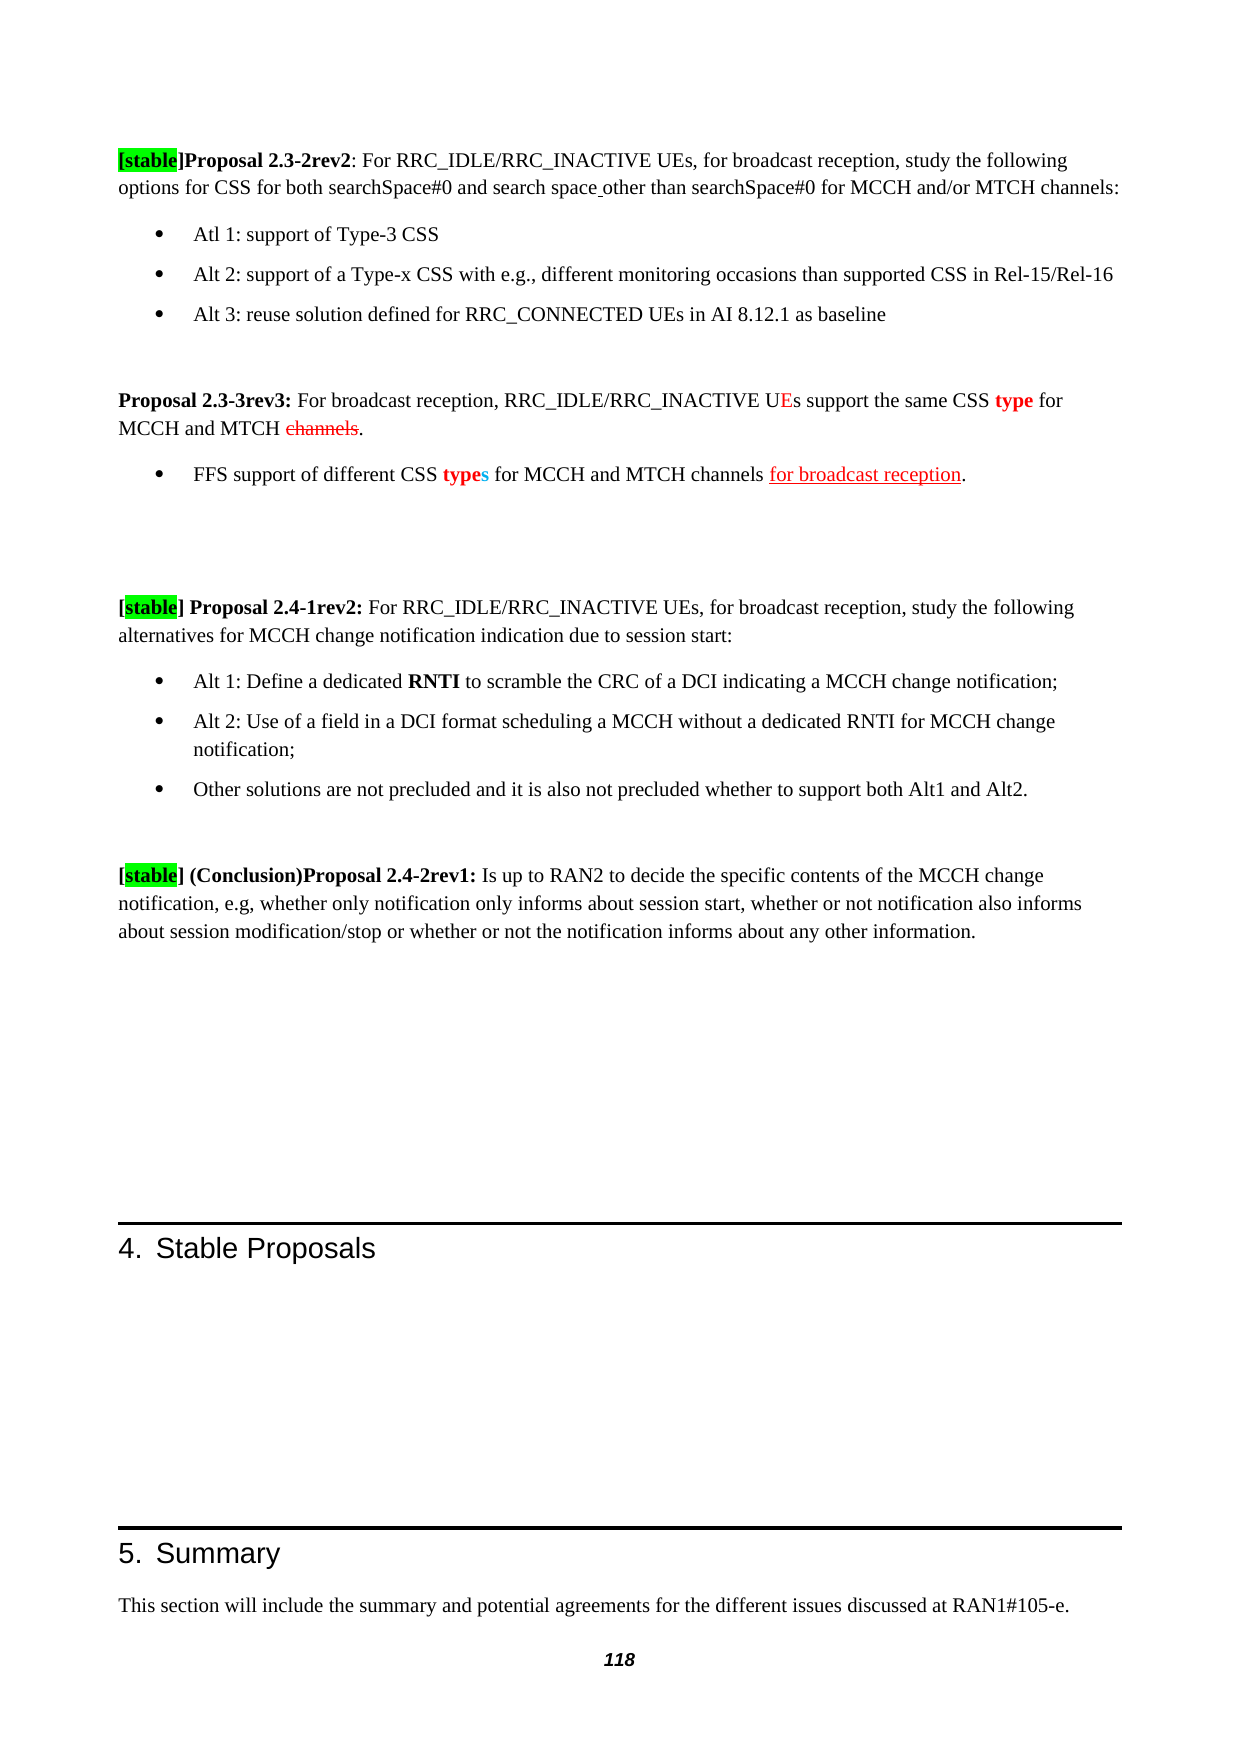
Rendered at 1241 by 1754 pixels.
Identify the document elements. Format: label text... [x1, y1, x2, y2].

subtitle Summary [118, 1530, 1122, 1569]
list Alt 2: Use of a field in a DCI format scheduling a MCCH without a dedicated RNTI for MCCH change notification; [156, 709, 1122, 761]
text This section will include the summary and potential agreements for the different issues discussed at RAN1#105-e. [118, 1593, 1122, 1617]
list Alt 2: support of a Type-x CSS with e.g., different monitoring occasions than supported CSS in Rel-15/Rel-16 [156, 262, 1122, 286]
list FFS support of different CSS types for MCCH and MTCH channels for broadcast reception. [156, 462, 1122, 486]
text [stable] Proposal 2.4-1rev2: For RRC_IDLE/RRC_INACTIVE UEs, for broadcast reception, study the following alternatives for MCCH change notification indication due to session start: [118, 595, 1122, 647]
text Proposal 2.3-3rev3: For broadcast reception, RRC_IDLE/RRC_INACTIVE UEs support the same CSS type for MCCH and MTCH channels. [118, 388, 1122, 440]
list Alt 1: Define a dedicated RNTI to scramble the CRC of a DCI indicating a MCCH change notification; [156, 669, 1122, 693]
subtitle Stable Proposals [118, 1225, 1122, 1264]
list Alt 3: reuse solution defined for RRC_CONNECTED UEs in AI 8.12.1 as baseline [156, 302, 1122, 326]
list Other solutions are not precluded and it is also not precluded whether to support both Alt1 and Alt2. [156, 777, 1122, 801]
list Atl 1: support of Type-3 CSS [156, 222, 1122, 246]
text [stable] (Conclusion)Proposal 2.4-2rev1: Is up to RAN2 to decide the specific contents of the MCCH change notification, e.g, whether only notification only informs about session start, whether or not notification also informs about session modification/stop or whether or not the notification informs about any other information. [118, 863, 1122, 943]
text [stable]Proposal 2.3-2rev2: For RRC_IDLE/RRC_INACTIVE UEs, for broadcast reception, study the following options for CSS for both searchSpace#0 and search space other than searchSpace#0 for MCCH and/or MTCH channels: [118, 148, 1122, 199]
